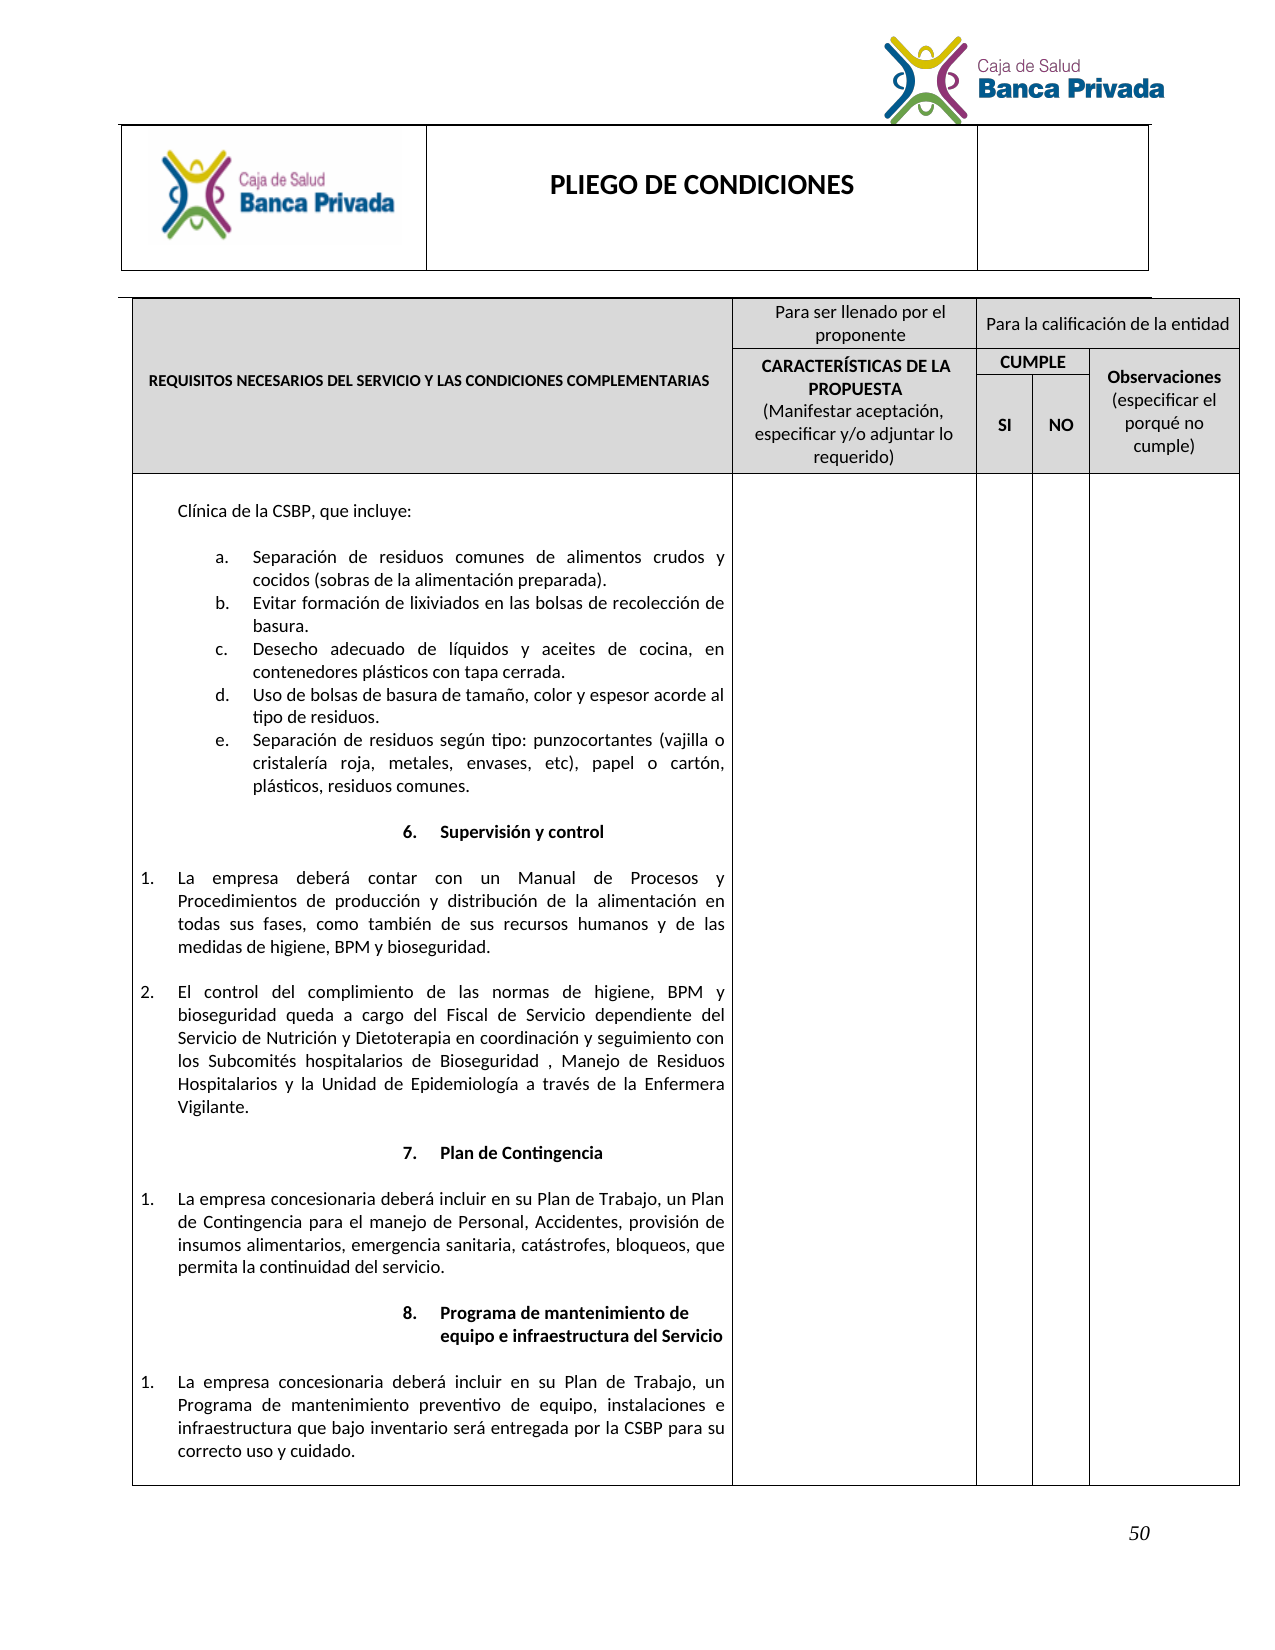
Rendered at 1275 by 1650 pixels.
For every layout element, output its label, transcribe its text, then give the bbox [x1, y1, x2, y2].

table_header REQUISITOS NECESARIOS DEL SERVICIO Y LAS CONDICIONES COMPLEMENTARIAS [133, 299, 732, 473]
picture [873, 28, 1177, 135]
table_cell SI [977, 375, 1032, 473]
table_cell [1033, 474, 1089, 1485]
table_header Para la calificación de la entidad [977, 299, 1239, 348]
table_cell CUMPLE [977, 349, 1089, 374]
picture [147, 126, 403, 245]
table_cell CARACTERÍSTICAS DE LA PROPUESTA (Manifestar aceptación, especificar y/o adjuntar lo requerido) [733, 349, 976, 473]
table_cell Observaciones (especificar el porqué no cumple) [1090, 349, 1239, 473]
table_cell [733, 474, 976, 1485]
table_header Para ser llenado por el proponente [733, 299, 976, 348]
picture [978, 126, 1148, 135]
table_cell [1090, 474, 1239, 1485]
picture [873, 126, 977, 135]
table_cell [977, 474, 1032, 1485]
table_cell NO [1033, 375, 1089, 473]
